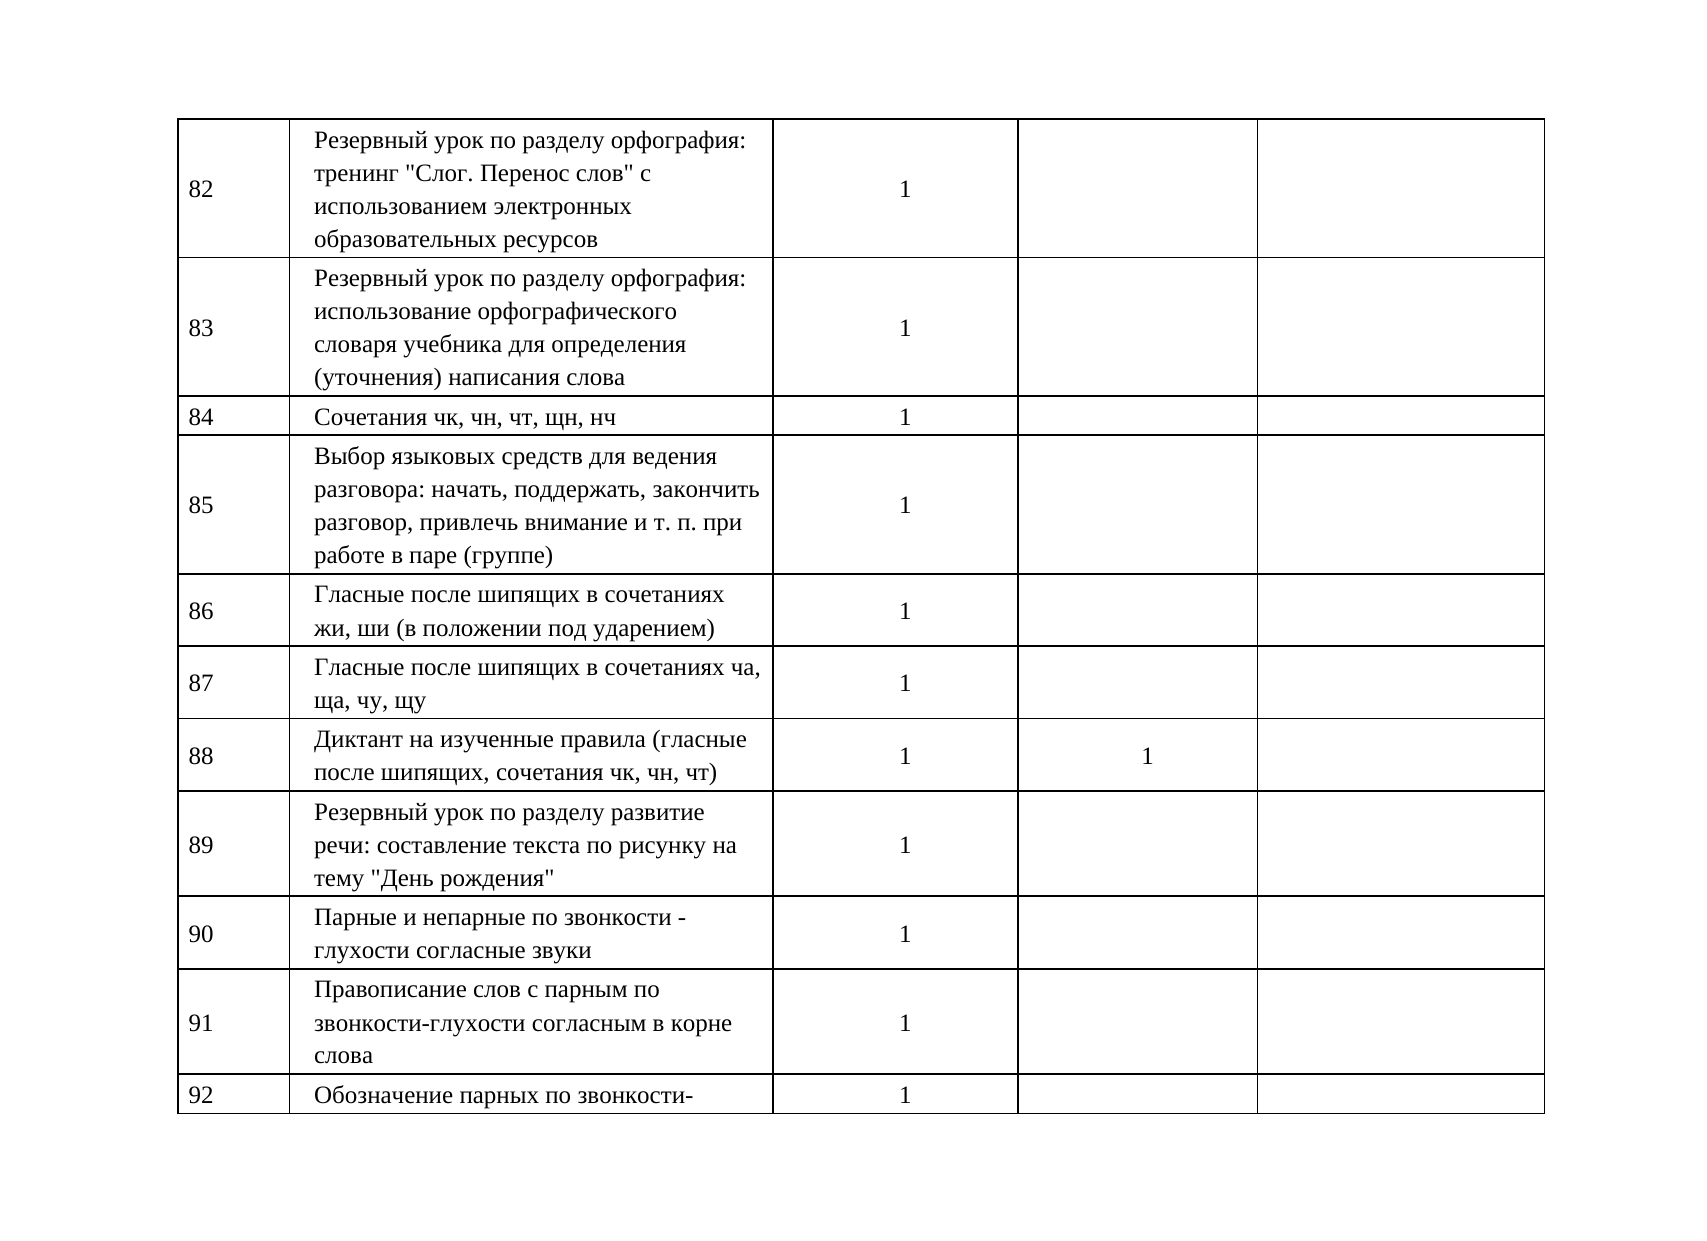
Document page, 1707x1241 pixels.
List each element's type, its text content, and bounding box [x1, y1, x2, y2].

table_cell 85 [179, 436, 289, 573]
table_cell [1019, 897, 1257, 968]
table_cell 90 [179, 897, 289, 968]
table_cell [1019, 575, 1257, 645]
table_cell [1258, 575, 1544, 645]
table_cell Сочетания чк, чн, чт, щн, нч [290, 397, 772, 434]
table_cell [1258, 719, 1544, 790]
table_cell 1 [774, 1075, 1017, 1113]
table_cell 86 [179, 575, 289, 645]
table_cell Гласные после шипящих в сочетаниях ча, ща, чу, щу [290, 647, 772, 718]
table_cell [1019, 792, 1257, 895]
table_cell 1 [774, 436, 1017, 573]
table_cell 1 [774, 719, 1017, 790]
table_cell 92 [179, 1075, 289, 1113]
table_cell [1019, 1075, 1257, 1113]
table_cell [1258, 436, 1544, 573]
table_cell Резервный урок по разделу орфография: использование орфографического словаря учебника для определения (уточнения) написания слова [290, 258, 772, 395]
table_cell [1258, 897, 1544, 968]
table_cell [1019, 970, 1257, 1073]
table_cell [1019, 120, 1257, 257]
table_cell [1258, 120, 1544, 257]
table_cell [1258, 1075, 1544, 1113]
table_cell [1258, 258, 1544, 395]
table_cell 1 [774, 258, 1017, 395]
table_cell [1258, 970, 1544, 1073]
table_cell [1019, 258, 1257, 395]
table_cell 1 [774, 397, 1017, 434]
table_cell 91 [179, 970, 289, 1073]
table_cell 88 [179, 719, 289, 790]
table_cell [1019, 647, 1257, 718]
table_cell Диктант на изученные правила (гласные после шипящих, сочетания чк, чн, чт) [290, 719, 772, 790]
table_cell 1 [774, 575, 1017, 645]
table_cell [1258, 647, 1544, 718]
table_cell 1 [774, 647, 1017, 718]
table_cell Правописание слов с парным по звонкости-глухости согласным в корне слова [290, 970, 772, 1073]
table_cell Выбор языковых средств для ведения разговора: начать, поддержать, закончить разговор, привлечь внимание и т. п. при работе в паре (группе) [290, 436, 772, 573]
table_cell 1 [1019, 719, 1257, 790]
table_cell [1019, 436, 1257, 573]
table_cell 83 [179, 258, 289, 395]
table_cell [1019, 397, 1257, 434]
table_cell Гласные после шипящих в сочетаниях жи, ши (в положении под ударением) [290, 575, 772, 645]
table_cell 84 [179, 397, 289, 434]
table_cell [290, 1075, 772, 1113]
table_cell 1 [774, 970, 1017, 1073]
table_cell Парные и непарные по звонкости - глухости согласные звуки [290, 897, 772, 968]
table_cell [1258, 397, 1544, 434]
table_cell 87 [179, 647, 289, 718]
table_cell 1 [774, 120, 1017, 257]
table_cell 1 [774, 897, 1017, 968]
table_cell Резервный урок по разделу развитие речи: составление текста по рисунку на тему "День рождения" [290, 792, 772, 895]
table_cell [1258, 792, 1544, 895]
table_cell Резервный урок по разделу орфография: тренинг "Слог. Перенос слов" с использованием электронных образовательных ресурсов [290, 120, 772, 257]
table_cell 1 [774, 792, 1017, 895]
table_cell 82 [179, 120, 289, 257]
table_cell 89 [179, 792, 289, 895]
